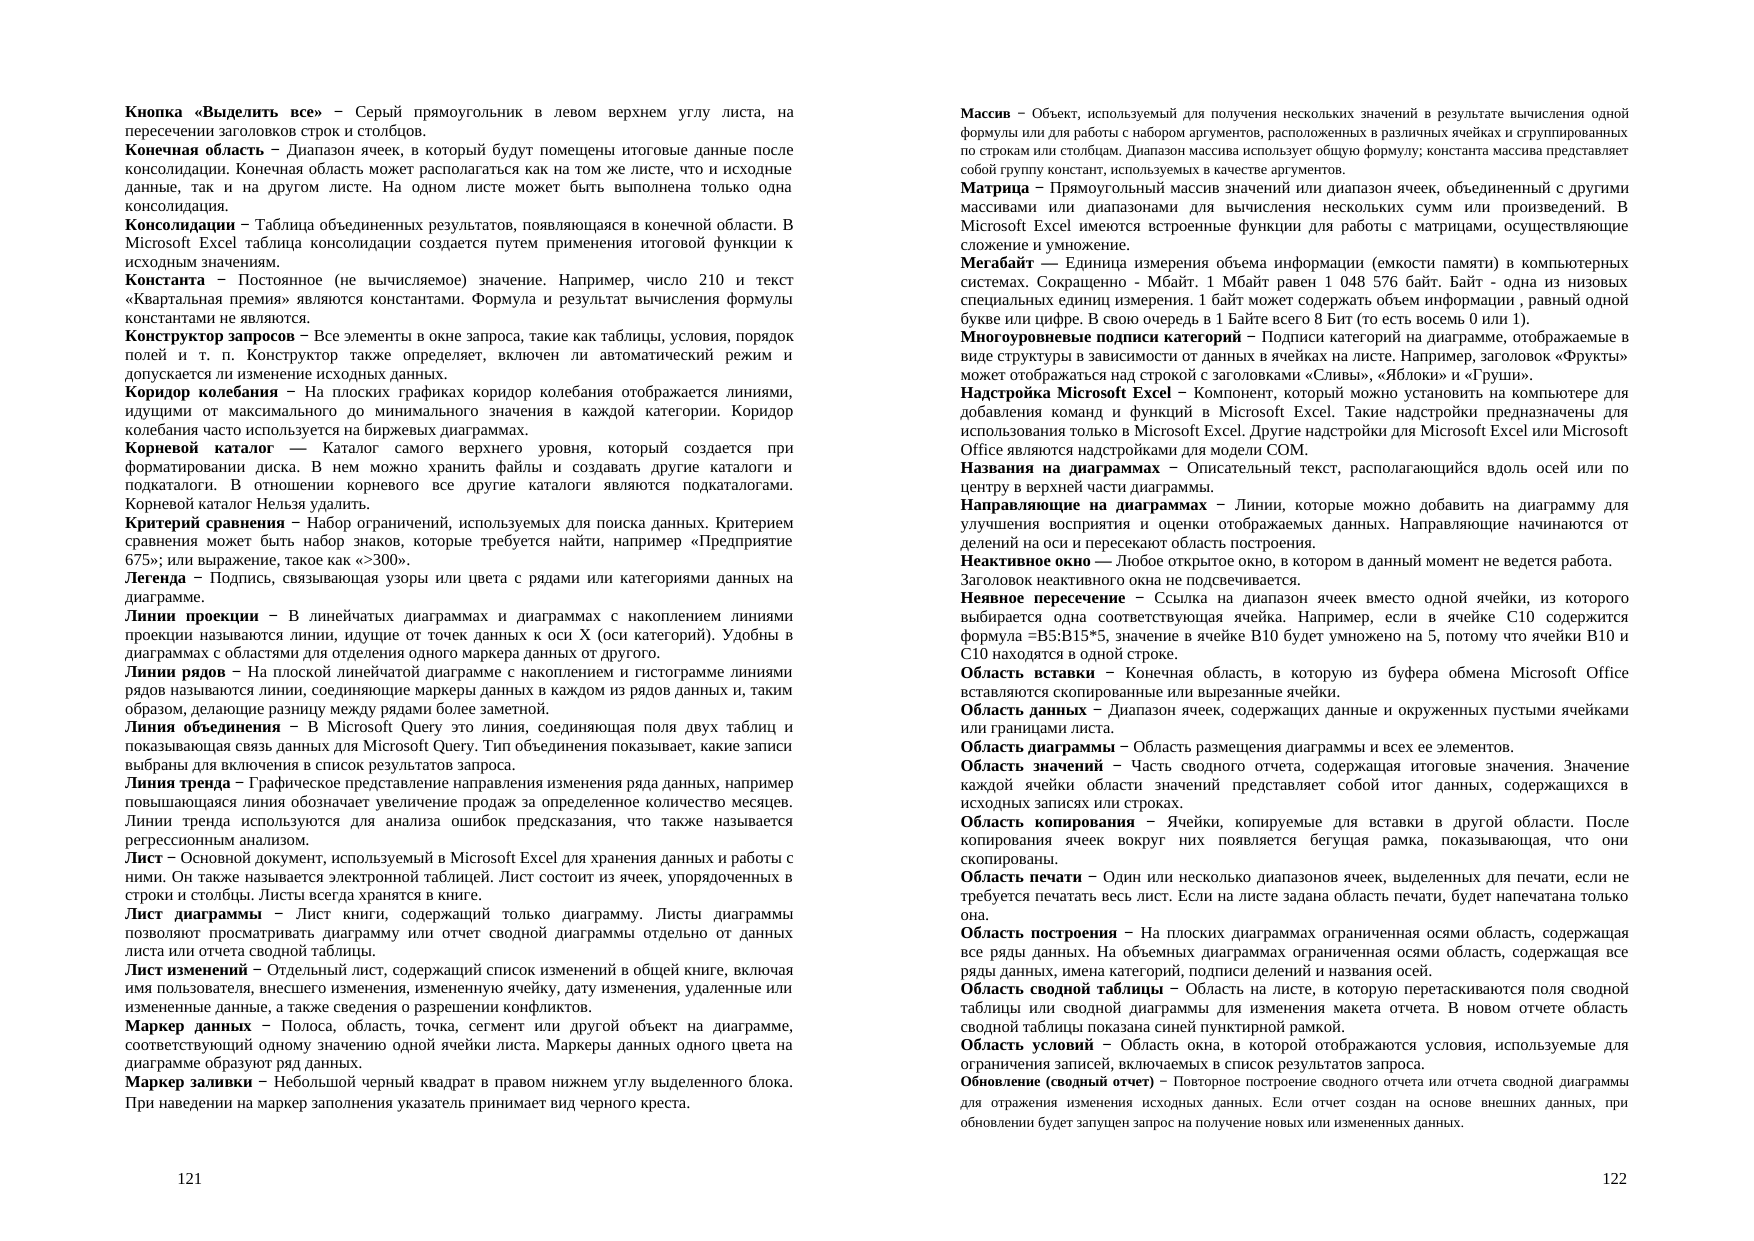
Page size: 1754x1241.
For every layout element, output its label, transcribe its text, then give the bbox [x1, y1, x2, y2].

text Линия тренда − Графическое представление направления изменения ряда данных, например повышающаяся линия обозначает увеличение продаж за определенное количество месяцев. Линии тренда используются для анализа ошибок предсказания, что также называется регрессионным анализом. [125, 774, 794, 848]
text Заголовок неактивного окна не подсвечивается. [960, 570, 1629, 589]
text Конструктор запросов − Все элементы в окне запроса, такие как таблицы, условия, порядок полей и т. п. Конструктор также определяет, включен ли автоматический режим и допускается ли изменение исходных данных. [125, 327, 794, 383]
text Область условий − Область окна, в которой отображаются условия, используемые для ограничения записей, включаемых в список результатов запроса. [960, 1036, 1629, 1073]
text Неявное пересечение − Ссылка на диапазон ячеек вместо одной ячейки, из которого выбирается одна соответствующая ячейка. Например, если в ячейке C10 содержится формула =B5:B15*5, значение в ячейке B10 будет умножено на 5, потому что ячейки B10 и C10 находятся в одной строке. [960, 589, 1629, 663]
text Линии проекции − В линейчатых диаграммах и диаграммах с накоплением линиями проекции называются линии, идущие от точек данных к оси X (оси категорий). Удобны в диаграммах с областями для отделения одного маркера данных от другого. [125, 606, 794, 662]
text Коридор колебания − На плоских графиках коридор колебания отображается линиями, идущими от максимального до минимального значения в каждой категории. Коридор колебания часто используется на биржевых диаграммах. [125, 383, 794, 438]
text Лист диаграммы − Лист книги, содержащий только диаграмму. Листы диаграммы позволяют просматривать диаграмму или отчет сводной диаграммы отдельно от данных листа или отчета сводной таблицы. [125, 904, 794, 960]
text Область построения − На плоских диаграммах ограниченная осями область, содержащая все ряды данных. На объемных диаграммах ограниченная осями область, содержащая все ряды данных, имена категорий, подписи делений и названия осей. [960, 924, 1629, 980]
text Корневой каталог — Каталог самого верхнего уровня, который создается при форматировании диска. В нем можно хранить файлы и создавать другие каталоги и подкаталоги. В отношении корневого все другие каталоги являются подкаталогами. Корневой каталог Нельзя удалить. [125, 438, 794, 513]
text Консолидации − Таблица объединенных результатов, появляющаяся в конечной области. В Microsoft Excel таблица консолидации создается путем применения итоговой функции к исходным значениям. [125, 215, 794, 271]
text Направляющие на диаграммах − Линии, которые можно добавить на диаграмму для улучшения восприятия и оценки отображаемых данных. Направляющие начинаются от делений на оси и пересекают область построения. [960, 496, 1629, 552]
text Область вставки − Конечная область, в которую из буфера обмена Microsoft Office вставляются скопированные или вырезанные ячейки. [960, 663, 1629, 701]
text Многоуровневые подписи категорий − Подписи категорий на диаграмме, отображаемые в виде структуры в зависимости от данных в ячейках на листе. Например, заголовок «Фрукты» может отображаться над строкой с заголовками «Сливы», «Яблоки» и «Груши». [960, 328, 1629, 384]
text 121 122 [177, 1169, 1629, 1188]
text Линии рядов − На плоской линейчатой диаграмме с накоплением и гистограмме линиями рядов называются линии, соединяющие маркеры данных в каждом из рядов данных и, таким образом, делающие разницу между рядами более заметной. [125, 662, 794, 718]
text Лист − Основной документ, используемый в Microsoft Excel для хранения данных и работы с ними. Он также называется электронной таблицей. Лист состоит из ячеек, упорядоченных в строки и столбцы. Листы всегда хранятся в книге. [125, 848, 794, 904]
text Лист изменений − Отдельный лист, содержащий список изменений в общей книге, включая имя пользователя, внесшего изменения, измененную ячейку, дату изменения, удаленные или измененные данные, а также сведения о разрешении конфликтов. [125, 960, 794, 1016]
text Критерий сравнения − Набор ограничений, используемых для поиска данных. Критерием сравнения может быть набор знаков, которые требуется найти, например «Предприятие 675»; или выражение, такое как «>300». [125, 513, 794, 569]
text Надстройка Microsoft Excel − Компонент, который можно установить на компьютере для добавления команд и функций в Microsoft Excel. Такие надстройки предназначены для использования только в Microsoft Excel. Другие надстройки для Microsoft Excel или Microsoft Office являются надстройками для модели COM. [960, 384, 1629, 458]
text Мегабайт — Единица измерения объема информации (емкости памяти) в компьютерных системах. Сокращенно - Мбайт. 1 Мбайт равен 1 048 576 байт. Байт - одна из низовых специальных единиц измерения. 1 байт может содержать объем информации , равный одной букве или цифре. В свою очередь в 1 Байте всего 8 Бит (то есть восемь 0 или 1). [960, 253, 1629, 328]
text Обновление (сводный отчет) − Повторное построение сводного отчета или отчета сводной диаграммы для отражения изменения исходных данных. Если отчет создан на основе внешних данных, при обновлении будет запущен запрос на получение новых или измененных данных. [960, 1073, 1629, 1131]
text Массив − Объект, используемый для получения нескольких значений в результате вычисления одной формулы или для работы с набором аргументов, расположенных в различных ячейках и сгруппированных по строкам или столбцам. Диапазон массива использует общую формулу; константа массива представляет собой группу констант, используемых в качестве аргументов. [960, 105, 1629, 177]
text Легенда − Подпись, связывающая узоры или цвета с рядами или категориями данных на диаграмме. [125, 569, 794, 606]
text Конечная область − Диапазон ячеек, в который будут помещены итоговые данные после консолидации. Конечная область может располагаться как на том же листе, что и исходные данные, так и на другом листе. На одном листе может быть выполнена только одна консолидация. [125, 140, 794, 215]
text Неактивное окно — Любое открытое окно, в котором в данный момент не ведется работа. [960, 552, 1629, 570]
text Маркер данных − Полоса, область, точка, сегмент или другой объект на диаграмме, соответствующий одному значению одной ячейки листа. Маркеры данных одного цвета на диаграмме образуют ряд данных. [125, 1016, 794, 1072]
text Кнопка «Выделить все» − Серый прямоугольник в левом верхнем углу листа, на пересечении заголовков строк и столбцов. [125, 103, 794, 140]
text Названия на диаграммах − Описательный текст, располагающийся вдоль осей или по центру в верхней части диаграммы. [960, 459, 1629, 496]
text Матрица − Прямоугольный массив значений или диапазон ячеек, объединенный с другими массивами или диапазонами для вычисления нескольких сумм или произведений. В Microsoft Excel имеются встроенные функции для работы с матрицами, осуществляющие сложение и умножение. [960, 179, 1629, 253]
text Маркер заливки − Небольшой черный квадрат в правом нижнем углу выделенного блока. При наведении на маркер заполнения указатель принимает вид черного креста. [125, 1072, 794, 1112]
text Область сводной таблицы − Область на листе, в которую перетаскиваются поля сводной таблицы или сводной диаграммы для изменения макета отчета. В новом отчете область сводной таблицы показана синей пунктирной рамкой. [960, 980, 1629, 1036]
text Область печати − Один или несколько диапазонов ячеек, выделенных для печати, если не требуется печатать весь лист. Если на листе задана область печати, будет напечатана только она. [960, 868, 1629, 924]
text Константа − Постоянное (не вычисляемое) значение. Например, число 210 и текст «Квартальная премия» являются константами. Формула и результат вычисления формулы константами не являются. [125, 271, 794, 327]
text Область диаграммы − Область размещения диаграммы и всех ее элементов. [960, 737, 1629, 756]
text Область значений − Часть сводного отчета, содержащая итоговые значения. Значение каждой ячейки области значений представляет собой итог данных, содержащихся в исходных записях или строках. [960, 756, 1629, 812]
text Область копирования − Ячейки, копируемые для вставки в другой области. После копирования ячеек вокруг них появляется бегущая рамка, показывающая, что они скопированы. [960, 812, 1629, 868]
text Область данных − Диапазон ячеек, содержащих данные и окруженных пустыми ячейками или границами листа. [960, 701, 1629, 737]
text Линия объединения − В Microsoft Query это линия, соединяющая поля двух таблиц и показывающая связь данных для Microsoft Query. Тип объединения показывает, какие записи выбраны для включения в список результатов запроса. [125, 718, 794, 774]
